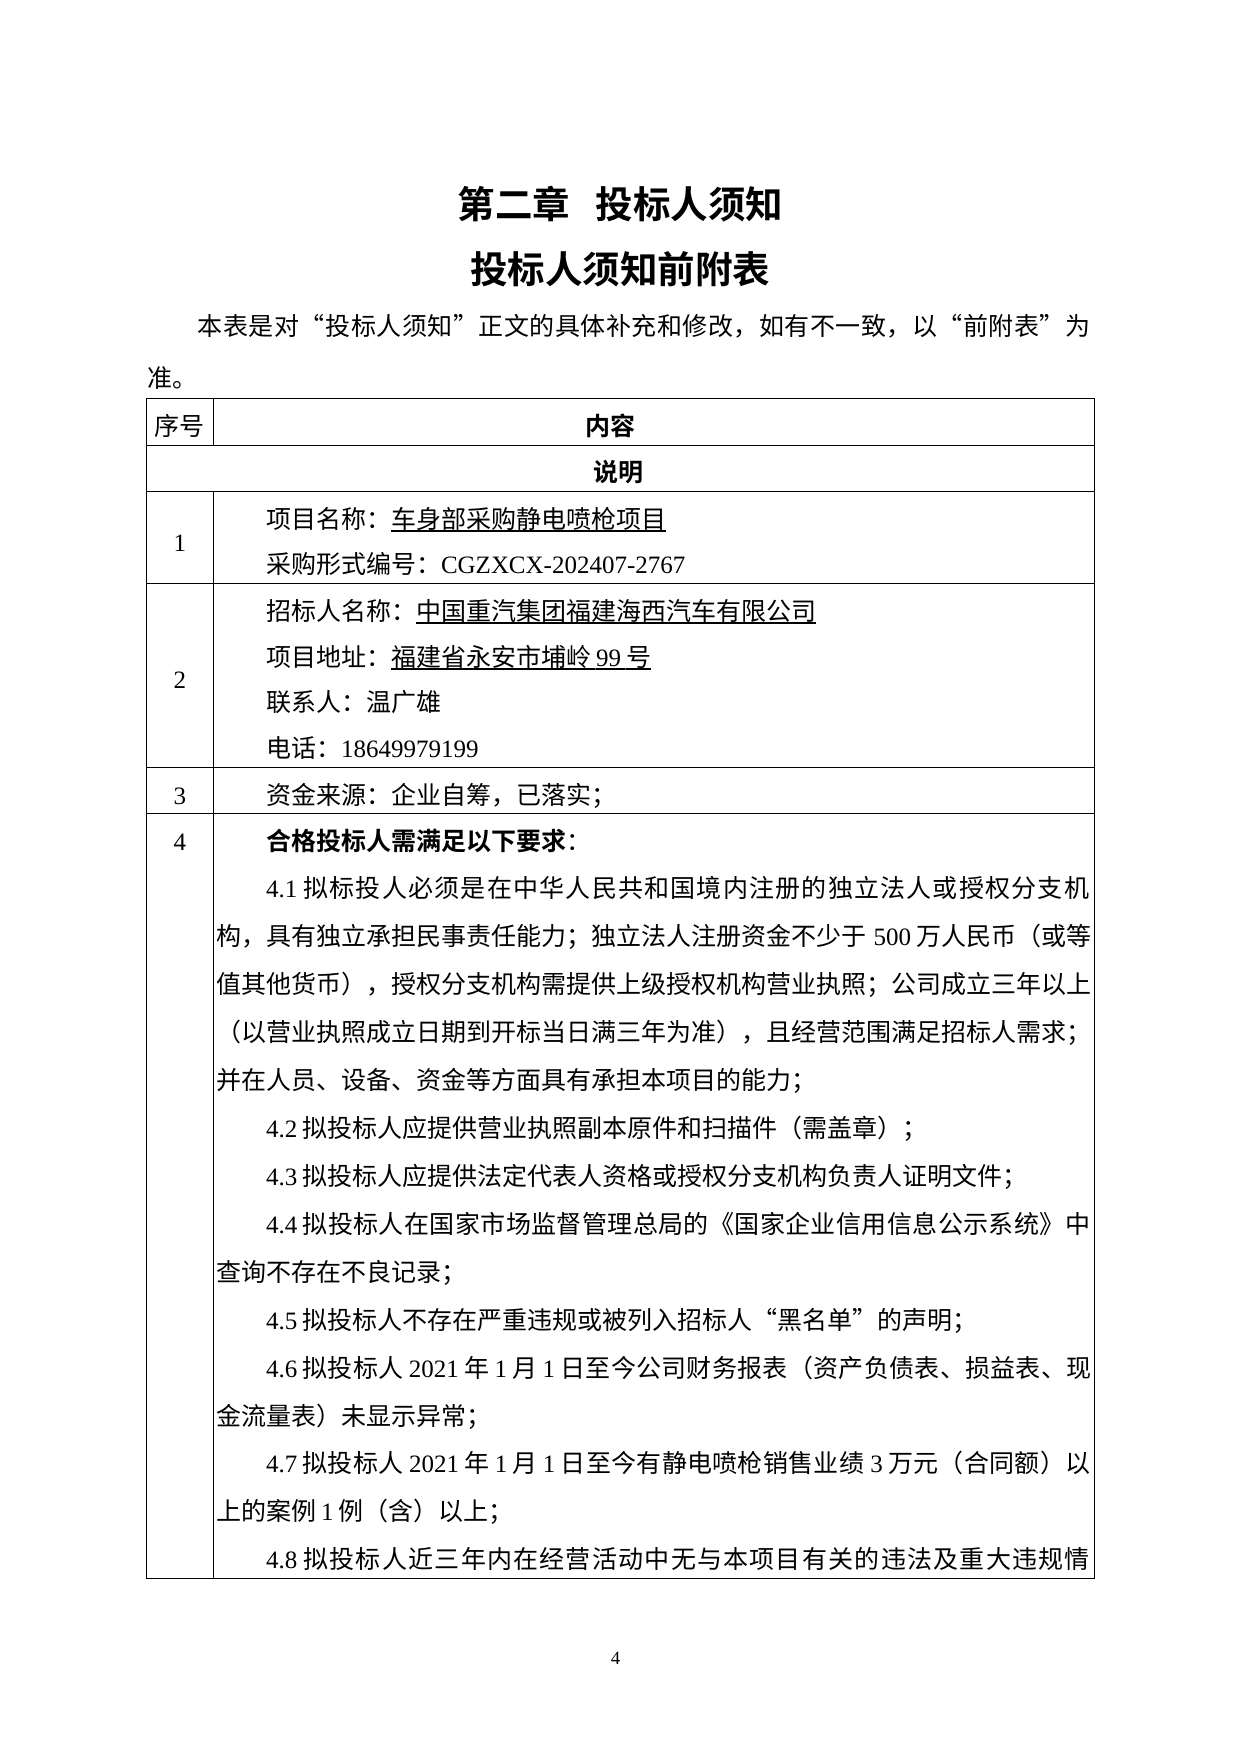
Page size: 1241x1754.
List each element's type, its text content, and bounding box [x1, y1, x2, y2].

table_cell 4 [147, 814, 213, 1578]
table_cell 1 [147, 492, 213, 583]
table_cell 项目名称：车身部采购静电喷枪项目 采购形式编号：CGZXCX-202407-2767 [214, 492, 1094, 583]
table_header 内容 [214, 399, 1094, 444]
table_cell 说明 [147, 446, 1094, 491]
table_cell 招标人名称：中国重汽集团福建海西汽车有限公司 项目地址：福建省永安市埔岭99号 联系人：温广雄 电话：18649979199 [214, 584, 1094, 767]
table_cell 2 [147, 584, 213, 767]
subtitle 投标人须知前附表 [148, 242, 1092, 294]
text 第二章 投标人须知 [148, 177, 1092, 229]
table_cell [214, 814, 1094, 1578]
table_header 序号 [147, 399, 213, 444]
text 本表是对“投标人须知”正文的具体补充和修改，如有不一致，以“前附表”为准。 [148, 294, 1092, 398]
table_cell 资金来源：企业自筹，已落实； [214, 768, 1094, 813]
table_cell 3 [147, 768, 213, 813]
